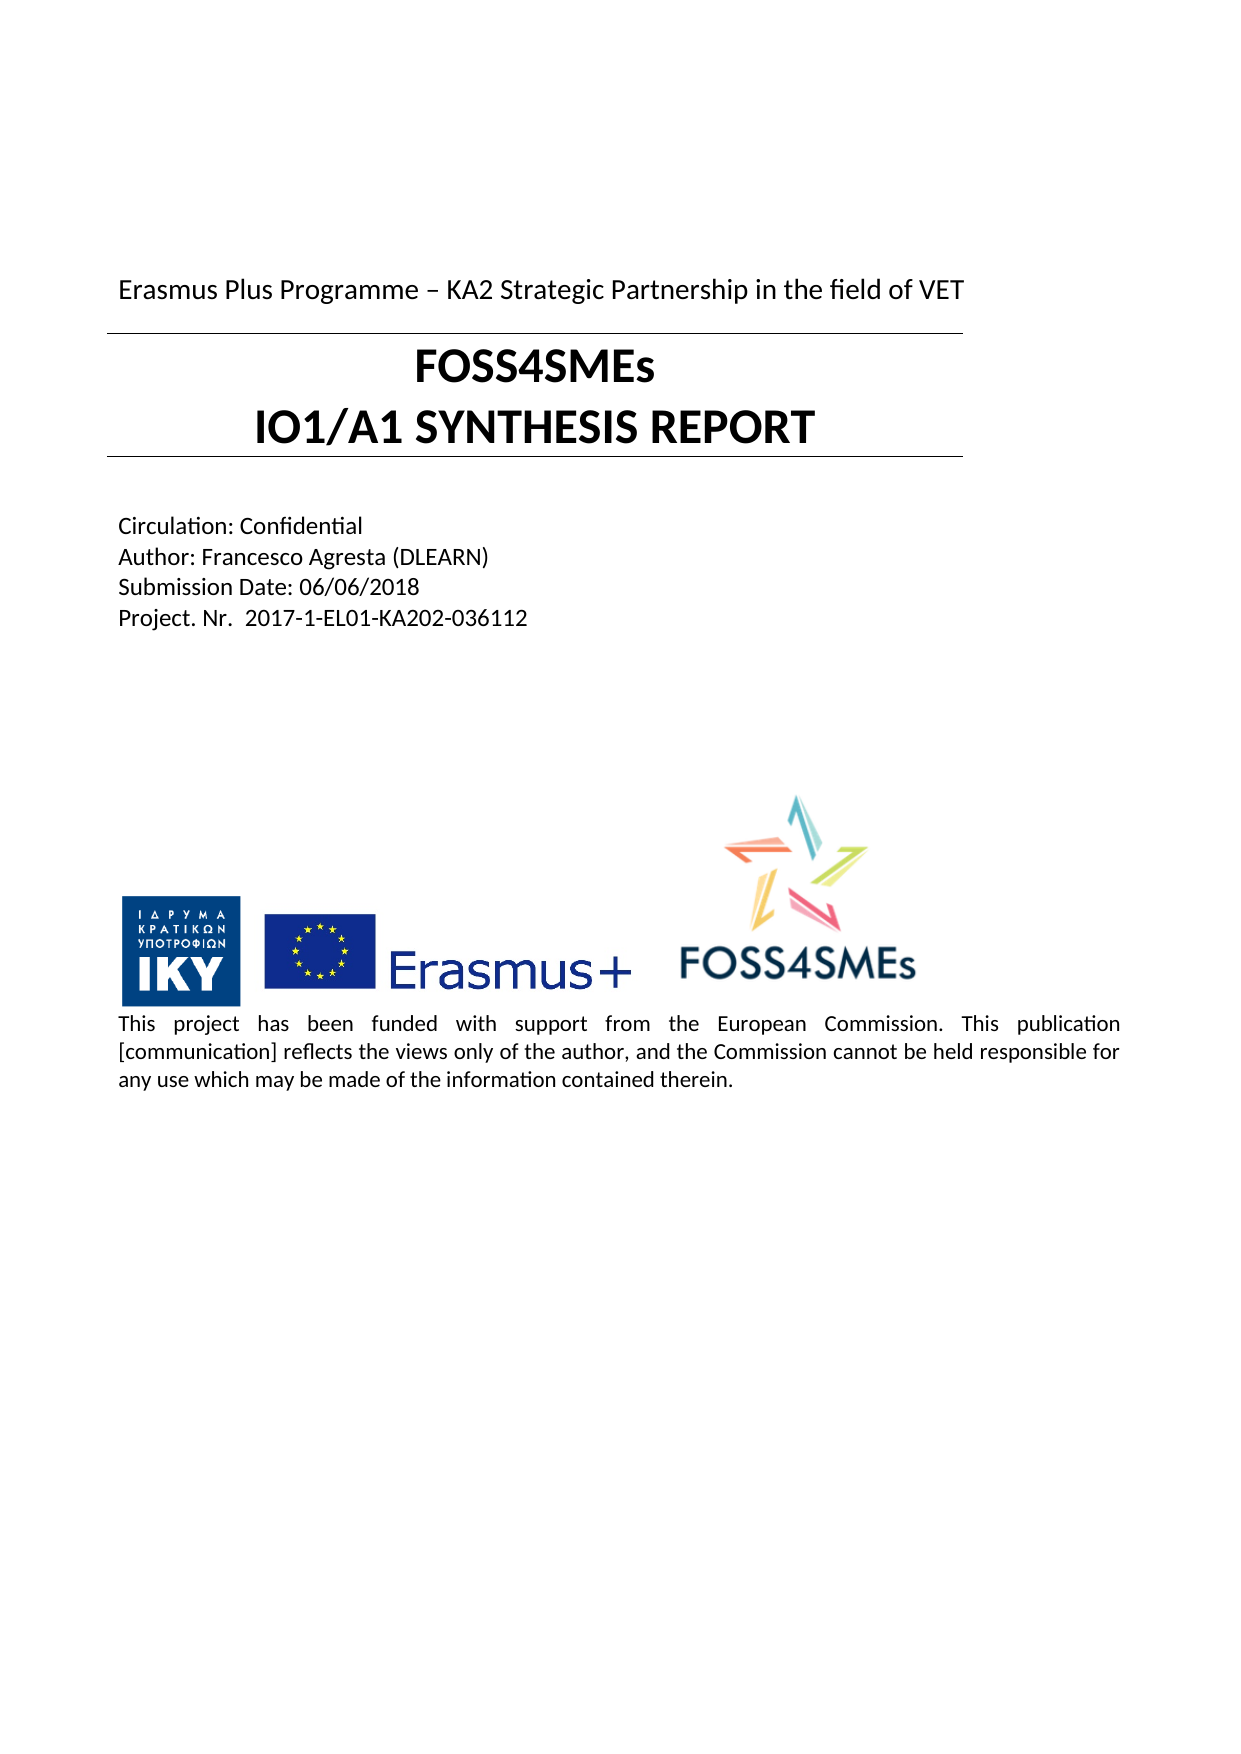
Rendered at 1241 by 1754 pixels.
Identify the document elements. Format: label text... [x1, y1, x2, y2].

table_header FOSS4SMEs IO1/A1 SYNTHESIS REPORT [107, 334, 963, 456]
text This project has been funded with support from the European Commission. This publication [communication] reflects the views only of the author, and the Commission cannot be held responsible for any use which may be made of the information contained therein. [118, 1009, 1122, 1093]
text Submission Date: 06/06/2018 [118, 571, 1122, 602]
text Circulation: Confidential [118, 510, 1122, 541]
text Erasmus Plus Programme – KA2 Strategic Partnership in the field of VET [118, 271, 1122, 307]
picture [118, 723, 939, 1010]
text Project. Nr. 2017-1-EL01-KA202-036112 [118, 602, 1122, 632]
text Author: Francesco Agresta (DLEARN) [118, 541, 1122, 571]
